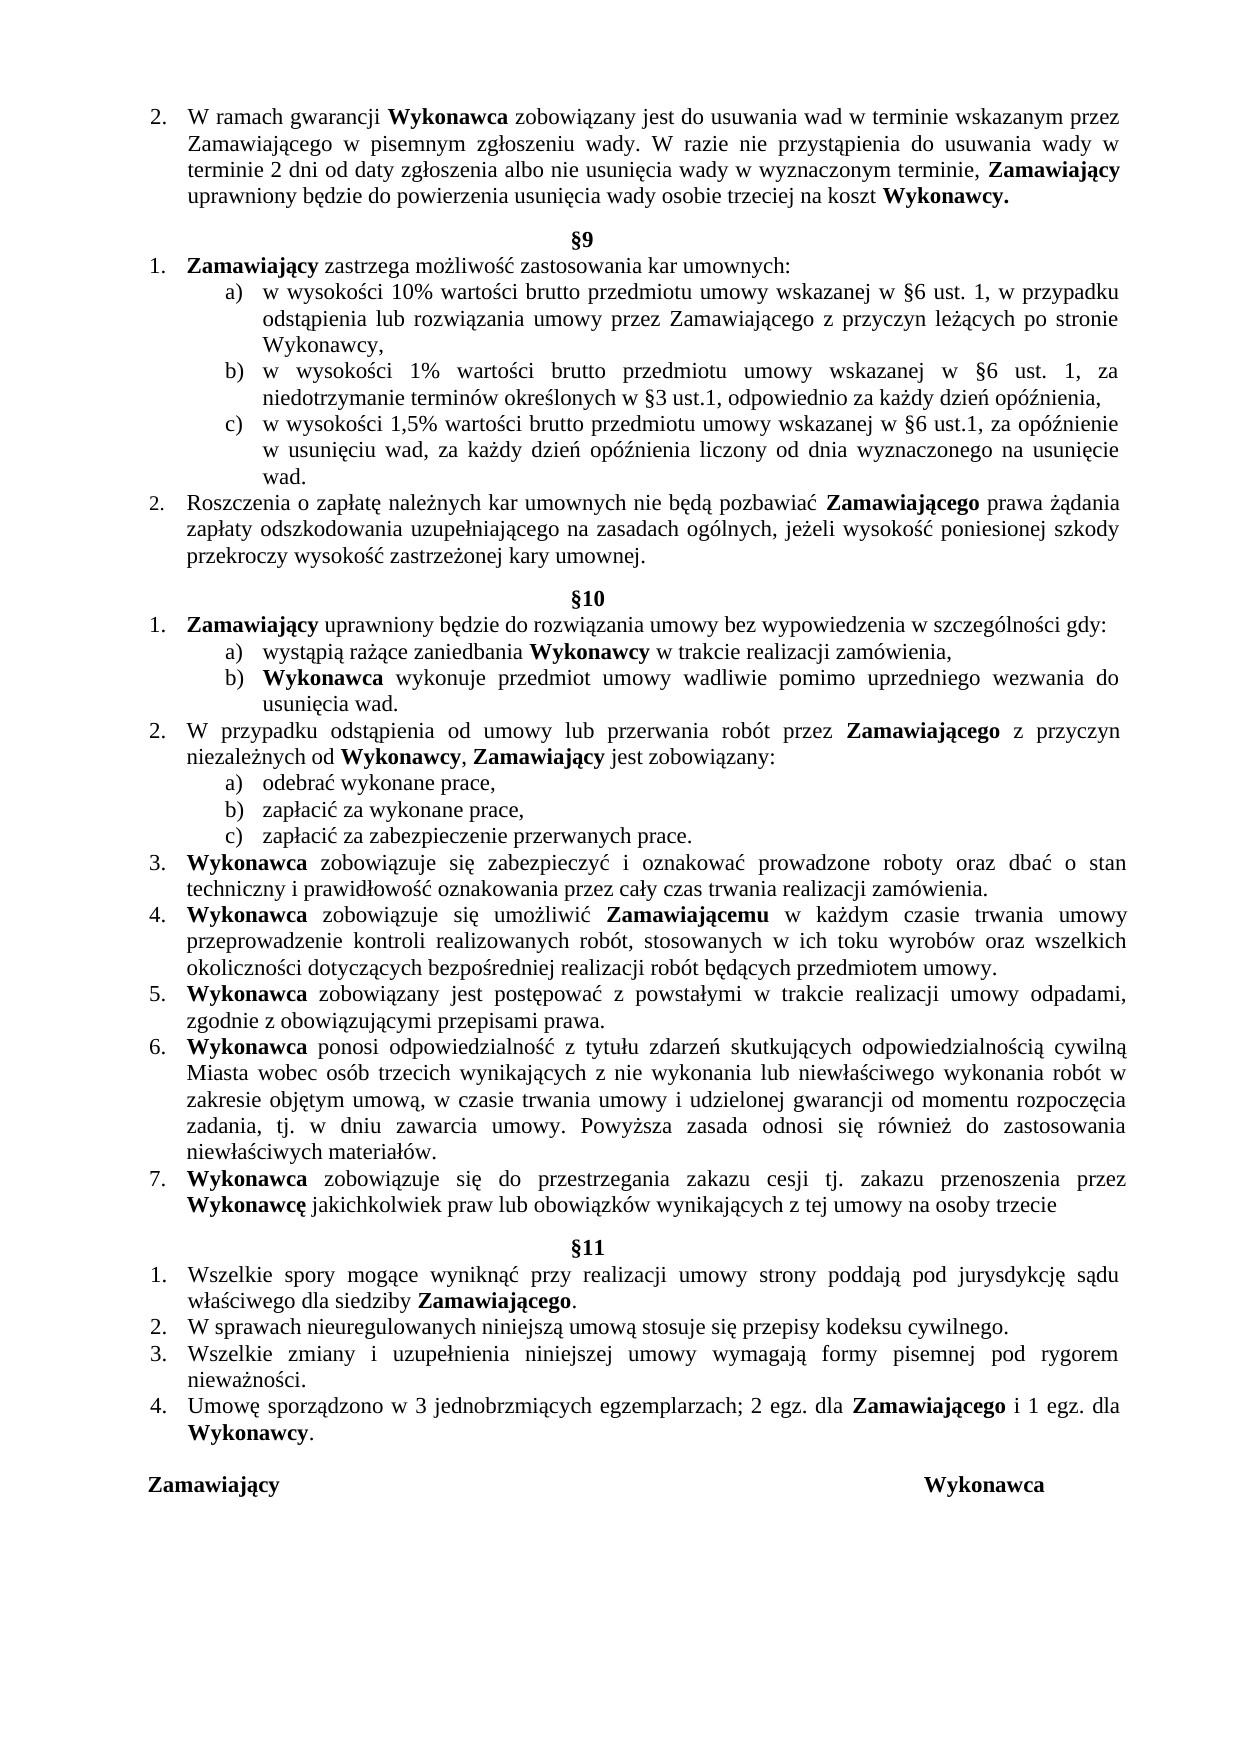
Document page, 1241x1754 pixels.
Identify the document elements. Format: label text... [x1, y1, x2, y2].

list W sprawach nieuregulowanych niniejszą umową stosuje się przepisy kodeksu cywilnego. [150, 1313, 1120, 1340]
text §9 [112, 226, 1057, 252]
list zapłacić za zabezpieczenie przerwanych prace. [225, 822, 1120, 848]
list Wszelkie zmiany i uzupełnienia niniejszej umowy wymagają formy pisemnej pod rygorem nieważności. [150, 1340, 1120, 1392]
text Zamawiający Wykonawca [147, 1471, 1128, 1498]
list W przypadku odstąpienia od umowy lub przerwania robót przez Zamawiającego z przyczyn niezależnych od Wykonawcy, Zamawiający jest zobowiązany: [149, 717, 1120, 769]
list Wykonawca zobowiązuje się umożliwić Zamawiającemu w każdym czasie trwania umowy przeprowadzenie kontroli realizowanych robót, stosowanych w ich toku wyrobów oraz wszelkich okoliczności dotyczących bezpośredniej realizacji robót będących przedmiotem umowy. [149, 901, 1128, 980]
list Roszczenia o zapłatę należnych kar umownych nie będą pozbawiać Zamawiającego prawa żądania zapłaty odszkodowania uzupełniającego na zasadach ogólnych, jeżeli wysokość poniesionej szkody przekroczy wysokość zastrzeżonej kary umownej. [149, 489, 1120, 568]
list Zamawiający uprawniony będzie do rozwiązania umowy bez wypowiedzenia w szczególności gdy: [149, 611, 1120, 638]
list Wykonawca zobowiązany jest postępować z powstałymi w trakcie realizacji umowy odpadami, zgodnie z obowiązującymi przepisami prawa. [149, 980, 1128, 1033]
list Wykonawca zobowiązuje się zabezpieczyć i oznakować prowadzone roboty oraz dbać o stan techniczny i prawidłowość oznakowania przez cały czas trwania realizacji zamówienia. [149, 848, 1128, 901]
list Zamawiający zastrzega możliwość zastosowania kar umownych: [149, 252, 1128, 278]
list odebrać wykonane prace, [225, 769, 1120, 796]
list Wykonawca ponosi odpowiedzialność z tytułu zdarzeń skutkujących odpowiedzialnością cywilną Miasta wobec osób trzecich wynikających z nie wykonania lub niewłaściwego wykonania robót w zakresie objętym umową, w czasie trwania umowy i udzielonej gwarancji od momentu rozpoczęcia zadania, tj. w dniu zawarcia umowy. Powyższa zasada odnosi się również do zastosowania niewłaściwych materiałów. [149, 1033, 1128, 1165]
list Wszelkie spory mogące wyniknąć przy realizacji umowy strony poddają pod jurysdykcję sądu właściwego dla siedziby Zamawiającego. [150, 1261, 1120, 1313]
list w wysokości 1% wartości brutto przedmiotu umowy wskazanej w §6 ust. 1, za niedotrzymanie terminów określonych w §3 ust.1, odpowiednio za każdy dzień opóźnienia, [225, 357, 1120, 410]
list Wykonawca zobowiązuje się do przestrzegania zakazu cesji tj. zakazu przenoszenia przez Wykonawcę jakichkolwiek praw lub obowiązków wynikających z tej umowy na osoby trzecie [149, 1165, 1128, 1217]
text §10 [112, 585, 1057, 611]
list w wysokości 1,5% wartości brutto przedmiotu umowy wskazanej w §6 ust.1, za opóźnienie w usunięciu wad, za każdy dzień opóźnienia liczony od dnia wyznaczonego na usunięcie wad. [225, 410, 1120, 489]
list w wysokości 10% wartości brutto przedmiotu umowy wskazanej w §6 ust. 1, w przypadku odstąpienia lub rozwiązania umowy przez Zamawiającego z przyczyn leżących po stronie Wykonawcy, [225, 278, 1120, 357]
list Wykonawca wykonuje przedmiot umowy wadliwie pomimo uprzedniego wezwania do usunięcia wad. [225, 664, 1120, 717]
list Umowę sporządzono w 3 jednobrzmiących egzemplarzach; 2 egz. dla Zamawiającego i 1 egz. dla Wykonawcy. [150, 1392, 1120, 1445]
list W ramach gwarancji Wykonawca zobowiązany jest do usuwania wad w terminie wskazanym przez Zamawiającego w pisemnym zgłoszeniu wady. W razie nie przystąpienia do usuwania wady w terminie 2 dni od daty zgłoszenia albo nie usunięcia wady w wyznaczonym terminie, Zamawiający uprawniony będzie do powierzenia usunięcia wady osobie trzeciej na koszt Wykonawcy. [150, 103, 1120, 209]
text §11 [112, 1234, 1120, 1261]
list zapłacić za wykonane prace, [225, 796, 1120, 822]
list wystąpią rażące zaniedbania Wykonawcy w trakcie realizacji zamówienia, [225, 638, 1120, 664]
